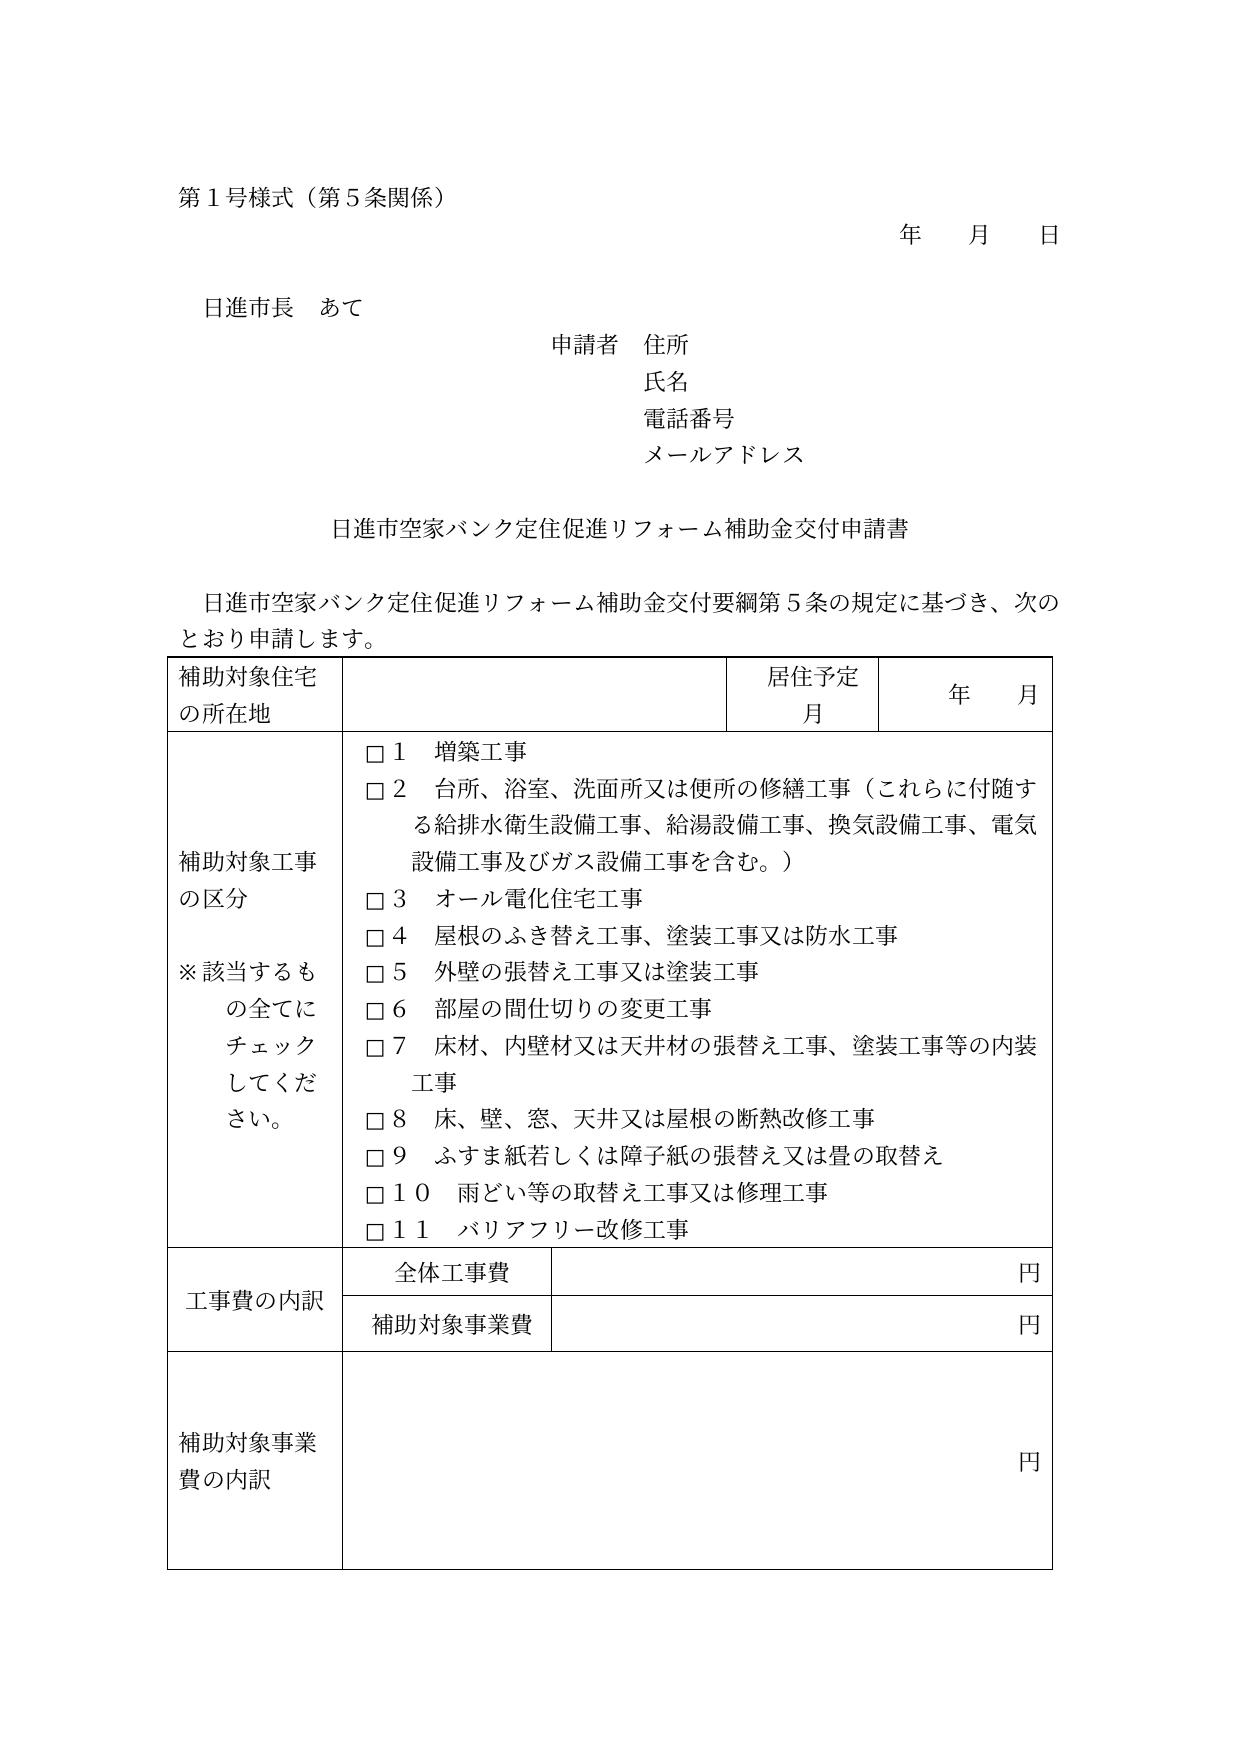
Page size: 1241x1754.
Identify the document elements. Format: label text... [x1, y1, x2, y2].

table_header 年 月 [879, 658, 1052, 731]
table_cell 円 [343, 1352, 1052, 1569]
text 氏名 [179, 362, 1037, 399]
text メールアドレス [179, 436, 1037, 472]
text 日進市空家バンク定住促進リフォーム補助金交付要綱第５条の規定に基づき、次のとおり申請します。 [179, 583, 1061, 656]
text 申請者 住所 [179, 325, 1037, 362]
table_cell 補助対象事業費の内訳 [168, 1352, 342, 1569]
text 年 月 日 [179, 215, 1061, 252]
table_header 居住予定月 [727, 658, 878, 731]
table_cell 円 [552, 1296, 1052, 1351]
text 日進市空家バンク定住促進リフォーム補助金交付申請書 [179, 509, 1061, 546]
table_cell 全体工事費 [343, 1248, 551, 1295]
table_header [343, 658, 726, 731]
table_cell 補助対象工事の区分 ※該当するもの全てにチェックしてください。 [168, 732, 342, 1247]
text 第１号様式（第５条関係） [179, 178, 1061, 215]
table_header 補助対象住宅の所在地 [168, 658, 342, 731]
text 日進市長 あて [179, 289, 1037, 325]
table_cell 工事費の内訳 [168, 1248, 342, 1351]
table_cell 円 [552, 1248, 1052, 1295]
text 電話番号 [179, 399, 1037, 436]
table_cell 補助対象事業費 [343, 1296, 551, 1351]
table_cell □１ 増築工事 □２ 台所、浴室、洗面所又は便所の修繕工事（これらに付随する給排水衛生設備工事、給湯設備工事、換気設備工事、電気設備工事及びガス設備工事を含む。） □３ オール電化住宅工事 □４ 屋根のふき替え工事、塗装工事又は防水工事 □５ 外壁の張替え工事又は塗装工事 □６ 部屋の間仕切りの変更工事 □７ 床材、内壁材又は天井材の張替え工事、塗装工事等の内装工事 □８ 床、壁、窓、天井又は屋根の断熱改修工事 □９ ふすま紙若しくは障子紙の張替え又は畳の取替え □１０ 雨どい等の取替え工事又は修理工事 □１１ バリアフリー改修工事 [343, 732, 1052, 1247]
